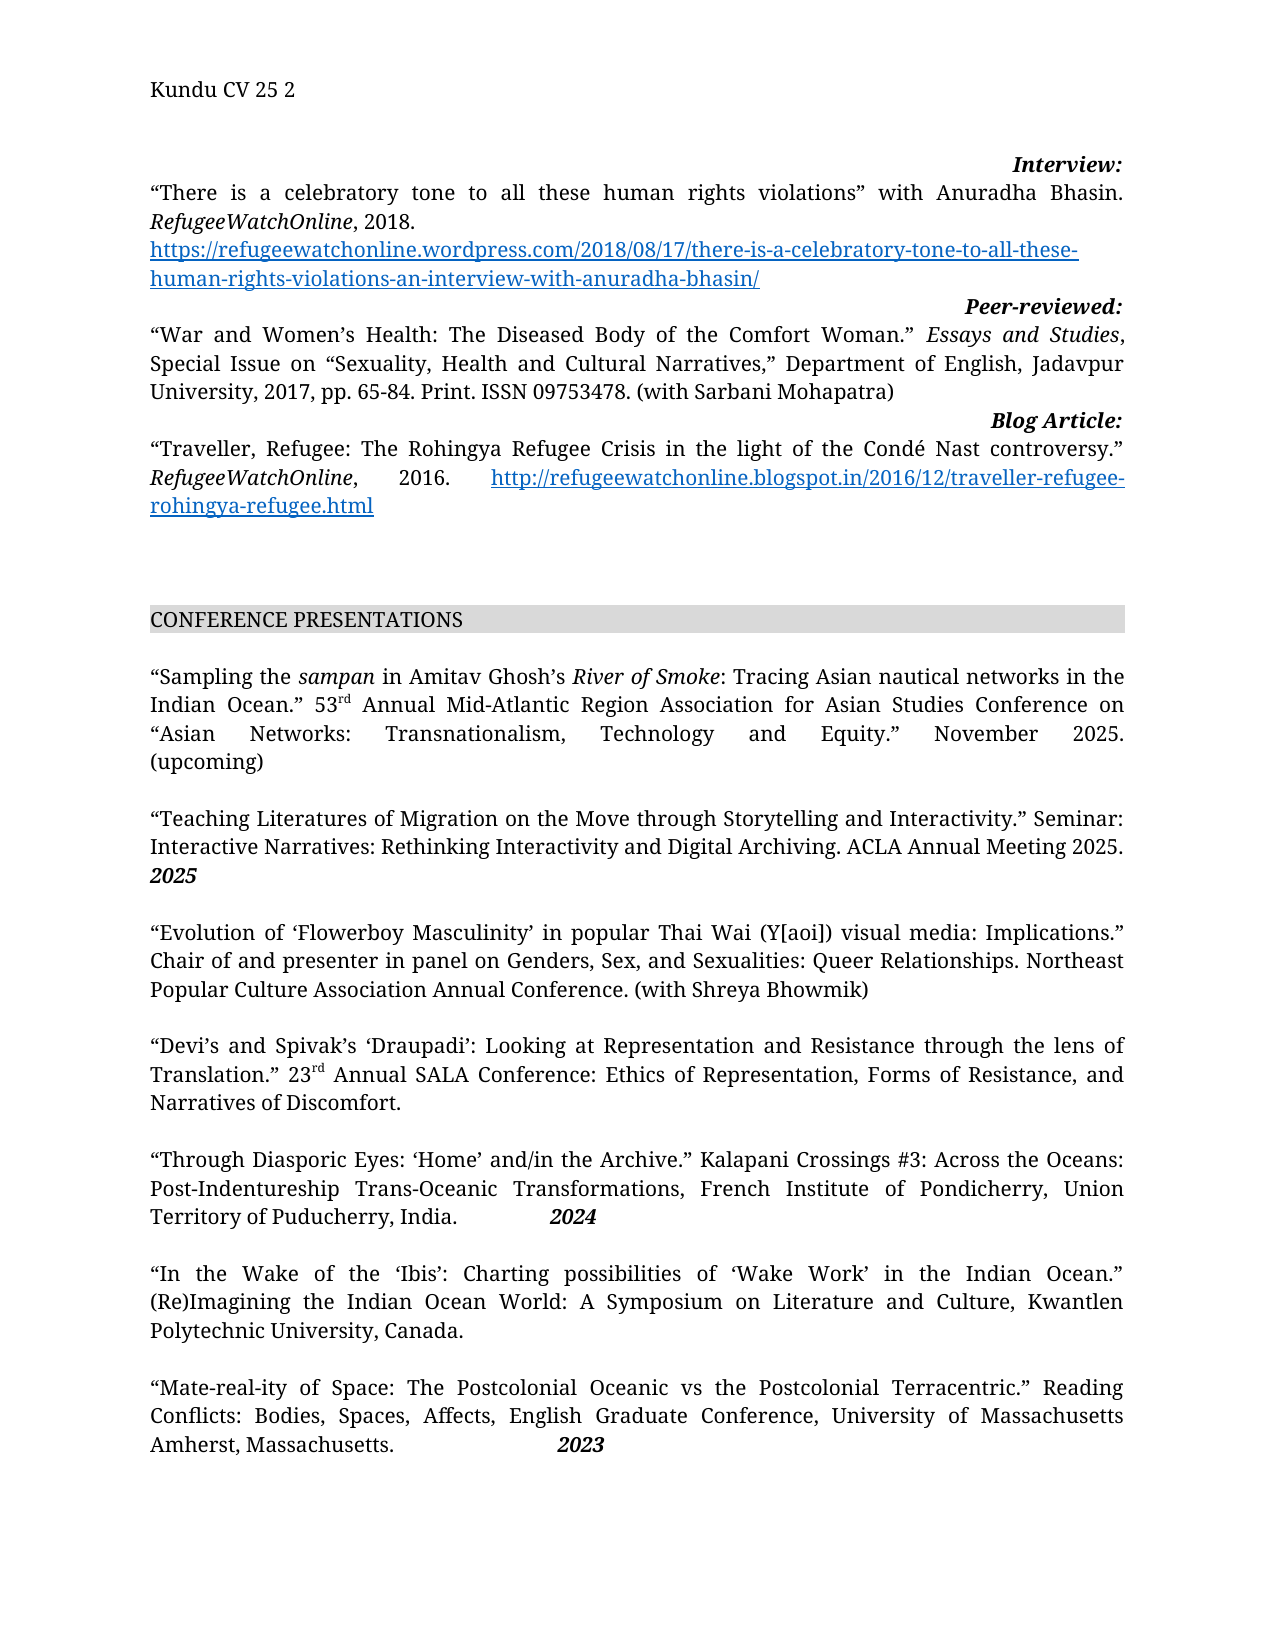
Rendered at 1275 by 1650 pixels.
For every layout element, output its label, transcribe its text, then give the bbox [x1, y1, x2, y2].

text Interview: [150, 150, 1125, 178]
text “Sampling the sampan in Amitav Ghosh’s River of Smoke: Tracing Asian nautical networks in the Indian Ocean.” 53rd Annual Mid-Atlantic Region Association for Asian Studies Conference on “Asian Networks: Transnationalism, Technology and Equity.” November 2025. (upcoming) [150, 662, 1125, 776]
text “Evolution of ‘Flowerboy Masculinity’ in popular Thai Wai (Y[aoi]) visual media: Implications.” Chair of and presenter in panel on Genders, Sex, and Sexualities: Queer Relationships. Northeast Popular Culture Association Annual Conference. (with Shreya Bhowmik) [150, 918, 1125, 1003]
text Peer-reviewed: [150, 292, 1125, 321]
text “Mate-real-ity of Space: The Postcolonial Oceanic vs the Postcolonial Terracentric.” Reading Conflicts: Bodies, Spaces, Affects, English Graduate Conference, University of Massachusetts Amherst, Massachusetts. 2023 [150, 1373, 1125, 1458]
text “In the Wake of the ‘Ibis’: Charting possibilities of ‘Wake Work’ in the Indian Ocean.” (Re)Imagining the Indian Ocean World: A Symposium on Literature and Culture, Kwantlen Polytechnic University, Canada. [150, 1259, 1125, 1344]
text “War and Women’s Health: The Diseased Body of the Comfort Woman.” Essays and Studies, Special Issue on “Sexuality, Health and Cultural Narratives,” Department of English, Jadavpur University, 2017, pp. 65-84. Print. ISSN 09753478. (with Sarbani Mohapatra) [150, 321, 1125, 406]
text “Devi’s and Spivak’s ‘Draupadi’: Looking at Representation and Resistance through the lens of Translation.” 23rd Annual SALA Conference: Ethics of Representation, Forms of Resistance, and Narratives of Discomfort. [150, 1032, 1125, 1117]
text CONFERENCE PRESENTATIONS [150, 605, 1125, 633]
text “Teaching Literatures of Migration on the Move through Storytelling and Interactivity.” Seminar: Interactive Narratives: Rethinking Interactivity and Digital Archiving. ACLA Annual Meeting 2025. 2025 [150, 804, 1125, 889]
text https://refugeewatchonline.wordpress.com/2018/08/17/there-is-a-celebratory-tone-to-all-these-human-rights-violations-an-interview-with-anuradha-bhasin/ [150, 235, 1125, 292]
text “Through Diasporic Eyes: ‘Home’ and/in the Archive.” Kalapani Crossings #3: Across the Oceans: Post-Indentureship Trans-Oceanic Transformations, French Institute of Pondicherry, Union Territory of Puducherry, India. 2024 [150, 1145, 1125, 1231]
text “There is a celebratory tone to all these human rights violations” with Anuradha Bhasin. RefugeeWatchOnline, 2018. [150, 178, 1125, 235]
text “Traveller, Refugee: The Rohingya Refugee Crisis in the light of the Condé Nast controversy.” RefugeeWatchOnline, 2016. http://refugeewatchonline.blogspot.in/2016/12/traveller-refugee-rohingya-refugee.html [150, 434, 1125, 520]
text Blog Article: [150, 406, 1125, 434]
